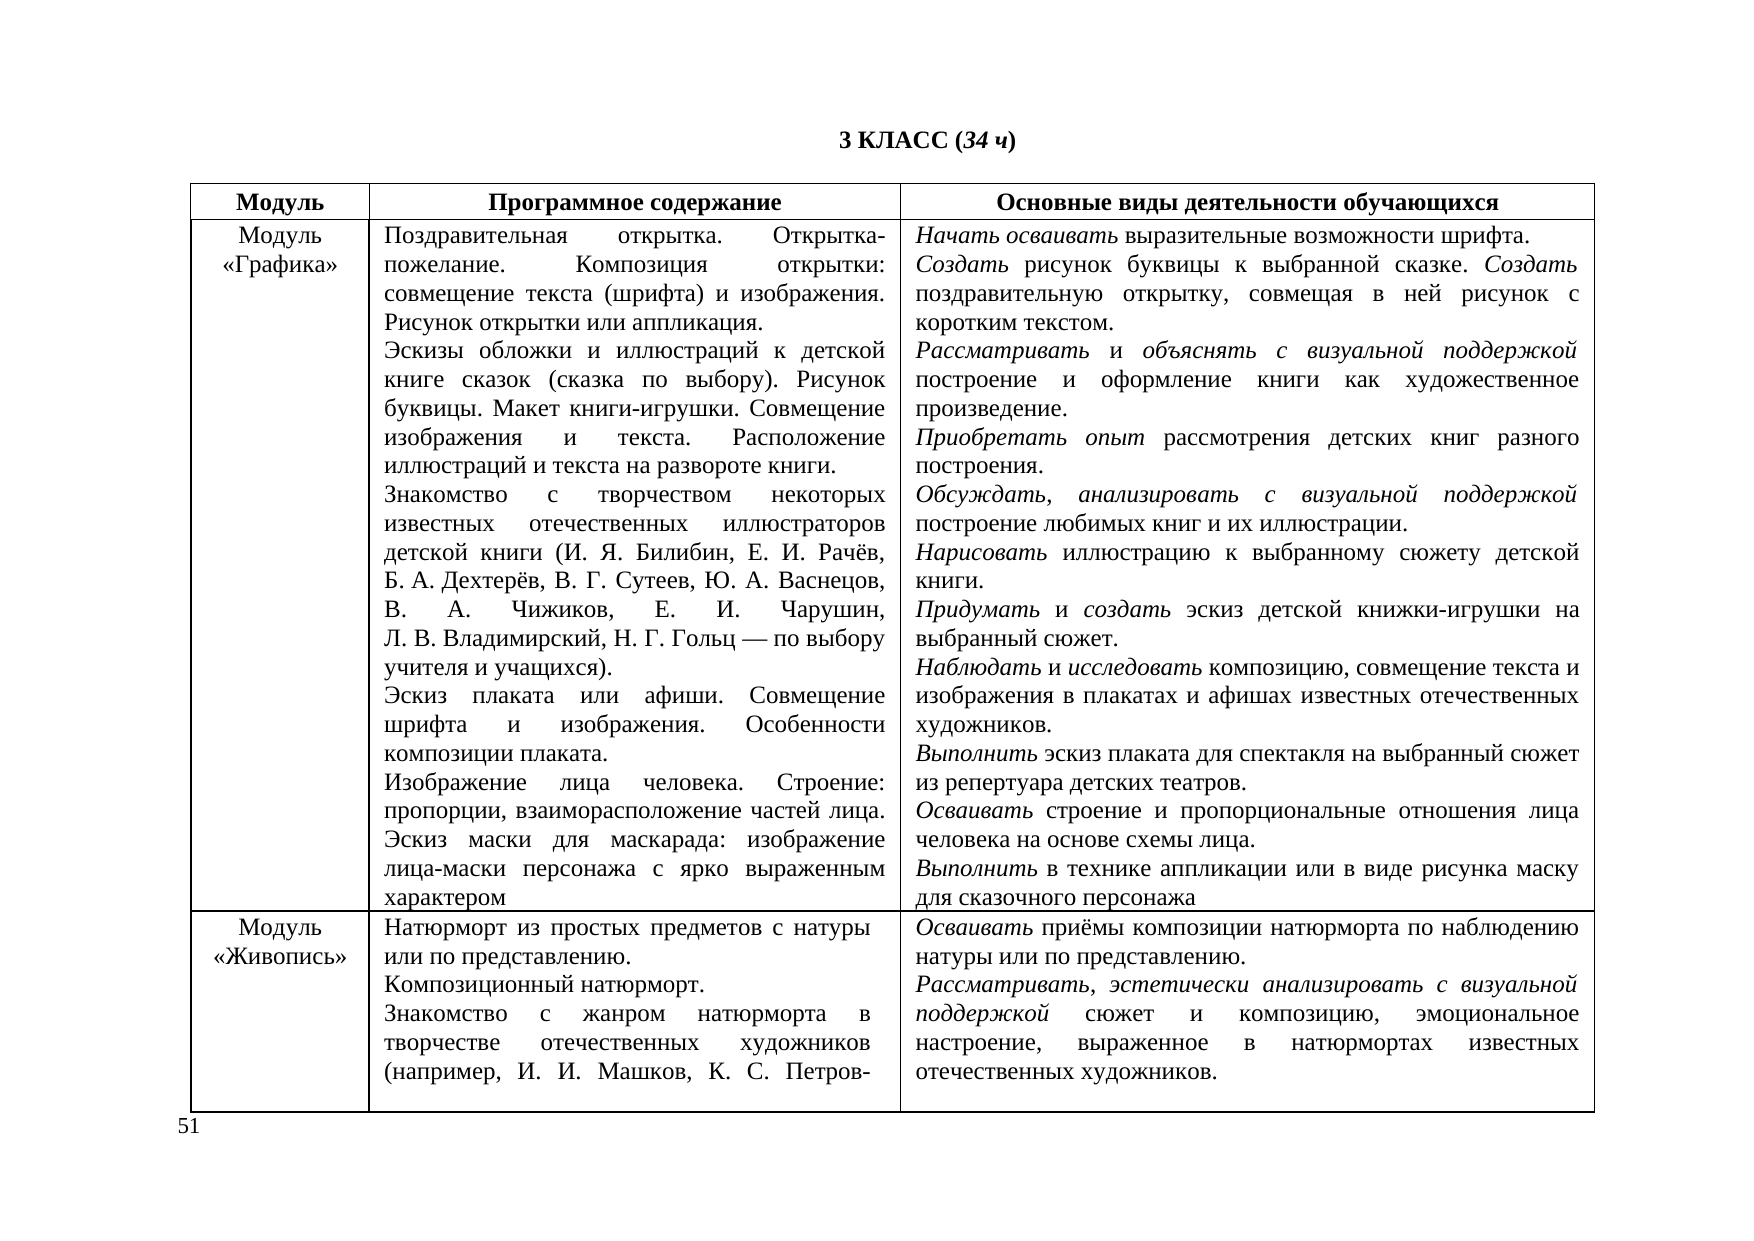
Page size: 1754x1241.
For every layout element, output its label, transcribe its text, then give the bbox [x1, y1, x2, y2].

table_header Основные виды деятельности обучающихся [901, 184, 1594, 219]
table_cell Модуль «Графика» [192, 220, 368, 910]
table_cell Начать осваивать выразительные возможности шрифта. Создать рисунок буквицы к выбранной сказке. Создать поздравительную открытку, совмещая в ней рисунок с коротким текстом. Рассматривать и объяснять с визуальной поддержкой построение и оформление книги как художественное произведение. Приобретать опыт рассмотрения детских книг разного построения. Обсуждать, анализировать с визуальной поддержкой построение любимых книг и их иллюстрации. Нарисовать иллюстрацию к выбранному сюжету детской книги. Придумать и создать эскиз детской книжки-игрушки на выбранный сюжет. Наблюдать и исследовать композицию, совмещение текста и изображения в плакатах и афишах известных отечественных художников. Выполнить эскиз плаката для спектакля на выбранный сюжет из репертуара детских театров. Осваивать строение и пропорциональные отношения лица человека на основе схемы лица. Выполнить в технике аппликации или в виде рисунка маску для сказочного персонажа [901, 220, 1594, 910]
table_cell Модуль «Живопись» [192, 912, 368, 1111]
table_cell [901, 912, 1594, 1111]
subtitle 3 КЛАСС (34 ч) [189, 125, 1665, 154]
table_header Программное содержание [370, 184, 900, 219]
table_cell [370, 912, 900, 1111]
table_header Модуль [191, 184, 369, 219]
table_cell Поздравительная открытка. Открытка-пожелание. Композиция открытки: совмещение текста (шрифта) и изображения. Рисунок открытки или аппликация. Эскизы обложки и иллюстраций к детской книге сказок (сказка по выбору). Рисунок буквицы. Макет книги-игрушки. Совмещение изображения и текста. Расположение иллюстраций и текста на развороте книги. Знакомство с творчеством некоторых известных отечественных иллюстраторов детской книги (И. Я. Билибин, Е. И. Рачёв, Б. А. Дехтерёв, В. Г. Сутеев, Ю. А. Васнецов, В. А. Чижиков, Е. И. Чарушин, Л. В. Владимирский, Н. Г. Гольц — по выбору учителя и учащихся). Эскиз плаката или афиши. Совмещение шрифта и изображения. Особенности композиции плаката. Изображение лица человека. Строение: пропорции, взаиморасположение частей лица. Эскиз маски для маскарада: изображение лица-маски персонажа с ярко выраженным характером [370, 220, 900, 910]
